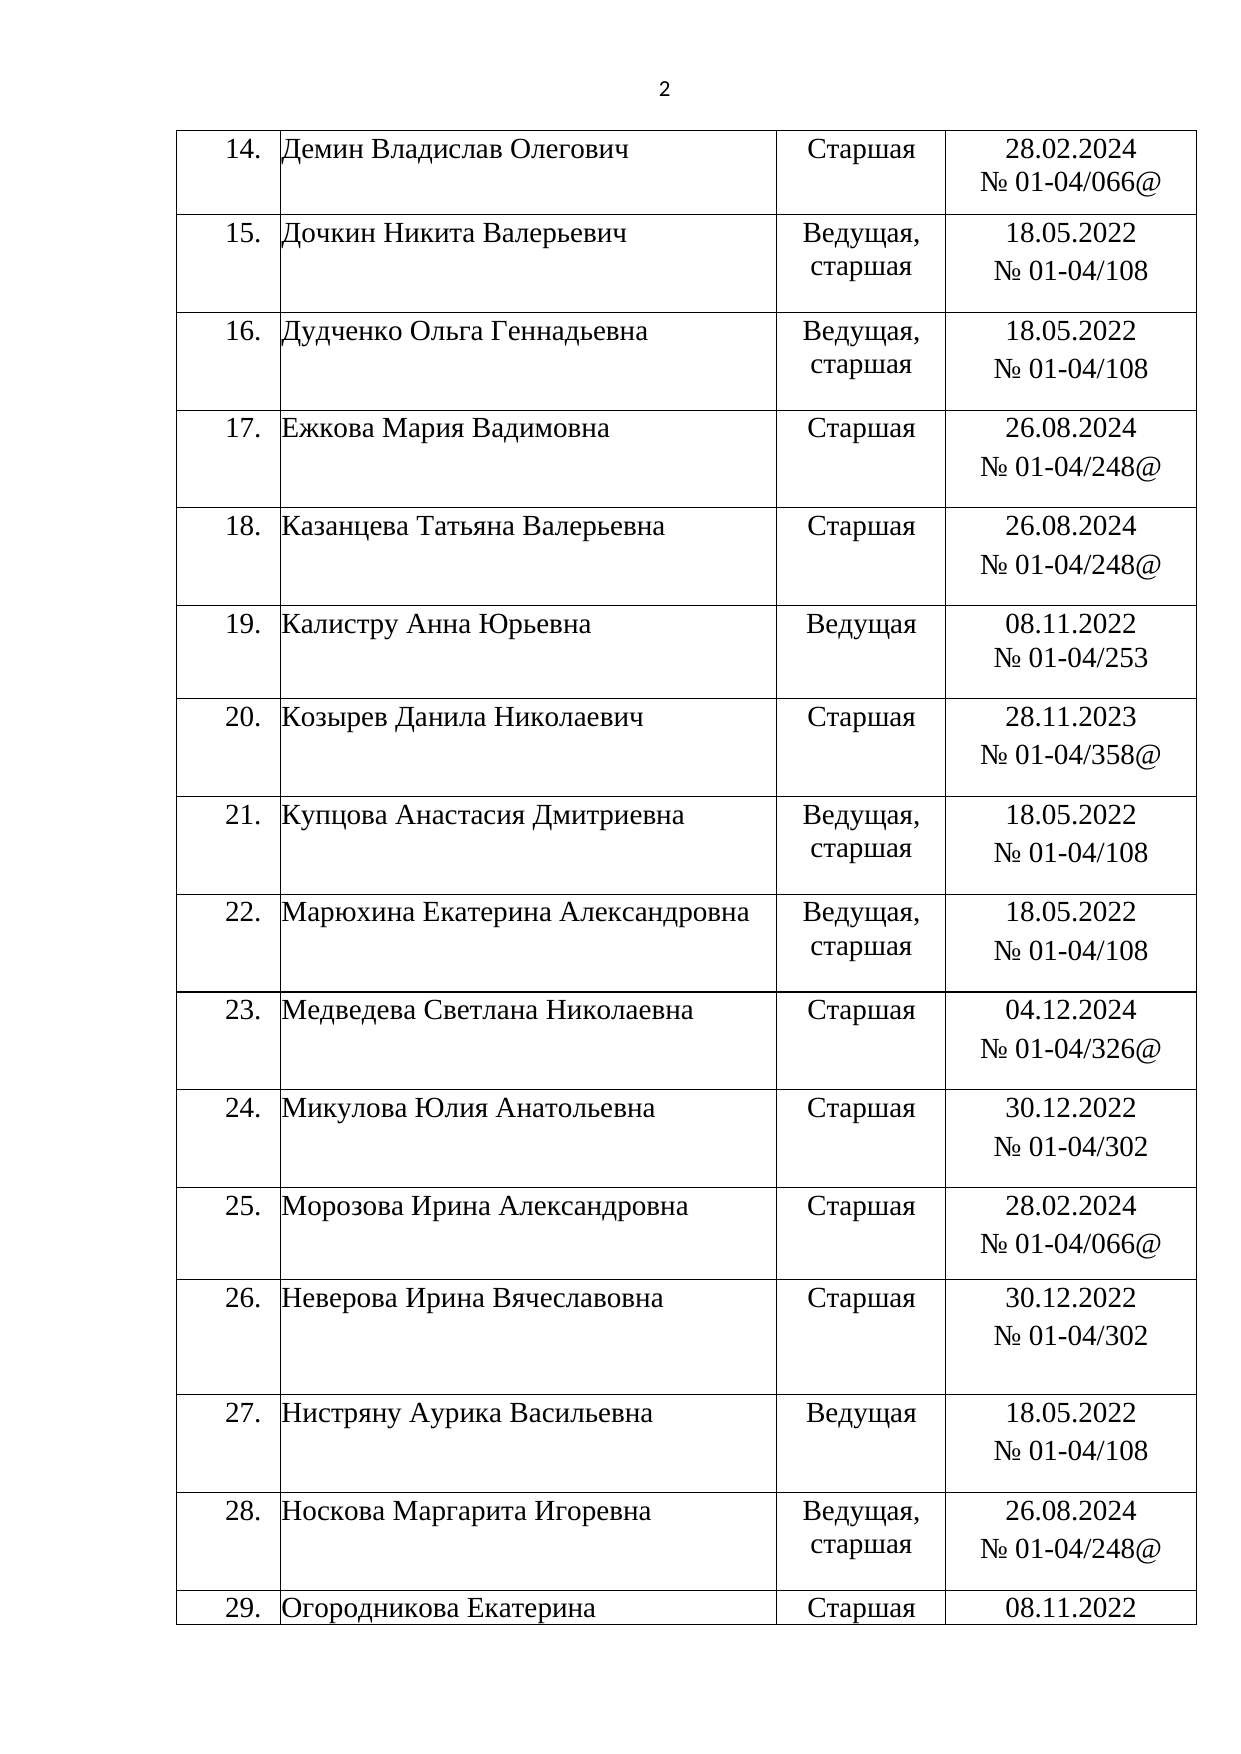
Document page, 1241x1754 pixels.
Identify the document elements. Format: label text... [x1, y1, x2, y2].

table_cell [177, 411, 280, 507]
table_cell Козырев Данила Николаевич [281, 699, 776, 796]
table_cell [177, 993, 280, 1089]
table_cell 30.12.2022 № 01-04/302 [946, 1280, 1196, 1394]
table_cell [946, 1591, 1196, 1624]
table_cell [177, 1090, 280, 1187]
table_cell [177, 1188, 280, 1279]
table_cell 26.08.2024 № 01-04/248@ [946, 411, 1196, 507]
table_cell [177, 313, 280, 409]
table_cell Нистряну Аурика Васильевна [281, 1395, 776, 1492]
table_cell 30.12.2022 № 01-04/302 [946, 1090, 1196, 1187]
table_cell [177, 1493, 280, 1589]
table_cell [177, 131, 280, 214]
table_cell [177, 895, 280, 991]
table_cell 26.08.2024 № 01-04/248@ [946, 508, 1196, 605]
table_cell Старшая [777, 508, 945, 605]
table_cell Старшая [777, 699, 945, 796]
table_cell Ведущая, старшая [777, 797, 945, 893]
table_cell Ведущая, старшая [777, 215, 945, 312]
table_cell [177, 1280, 280, 1394]
table_cell 04.12.2024 № 01-04/326@ [946, 993, 1196, 1089]
table_cell Носкова Маргарита Игоревна [281, 1493, 776, 1589]
table_cell [177, 606, 280, 698]
table_cell Морозова Ирина Александровна [281, 1188, 776, 1279]
table_cell [177, 215, 280, 312]
table_cell Ежкова Мария Вадимовна [281, 411, 776, 507]
table_cell Демин Владислав Олегович [281, 131, 776, 214]
table_cell Медведева Светлана Николаевна [281, 993, 776, 1089]
table_cell Старшая [777, 1280, 945, 1394]
table_cell 28.02.2024 № 01-04/066@ [946, 131, 1196, 214]
table_cell 18.05.2022 № 01-04/108 [946, 215, 1196, 312]
table_cell [177, 1395, 280, 1492]
table_cell 18.05.2022 № 01-04/108 [946, 797, 1196, 893]
table_cell 28.02.2024 № 01-04/066@ [946, 1188, 1196, 1279]
table_cell Cтаршая [777, 1090, 945, 1187]
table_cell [281, 1591, 776, 1624]
table_cell Ведущая [777, 606, 945, 698]
table_cell Старшая [777, 993, 945, 1089]
table_cell 26.08.2024 № 01-04/248@ [946, 1493, 1196, 1589]
table_cell Старшая [777, 1591, 945, 1624]
table_cell Купцова Анастасия Дмитриевна [281, 797, 776, 893]
table_cell Дудченко Ольга Геннадьевна [281, 313, 776, 409]
table_cell 28.11.2023 № 01-04/358@ [946, 699, 1196, 796]
table_cell Калистру Анна Юрьевна [281, 606, 776, 698]
table_cell Ведущая, старшая [777, 895, 945, 991]
table_cell 18.05.2022 № 01-04/108 [946, 895, 1196, 991]
table_cell 18.05.2022 № 01-04/108 [946, 313, 1196, 409]
table_cell Старшая [777, 411, 945, 507]
table_cell Ведущая, старшая [777, 1493, 945, 1589]
table_cell Микулова Юлия Анатольевна [281, 1090, 776, 1187]
table_cell 08.11.2022 № 01-04/253 [946, 606, 1196, 698]
table_cell Дочкин Никита Валерьевич [281, 215, 776, 312]
table_cell Cтаршая [777, 1188, 945, 1279]
table_cell [177, 1591, 280, 1624]
table_cell Ведущая [777, 1395, 945, 1492]
table_cell [177, 508, 280, 605]
table_cell Ведущая, старшая [777, 313, 945, 409]
table_cell 18.05.2022 № 01-04/108 [946, 1395, 1196, 1492]
table_cell [177, 699, 280, 796]
table_cell Казанцева Татьяна Валерьевна [281, 508, 776, 605]
table_cell Старшая [777, 131, 945, 214]
table_cell Марюхина Екатерина Александровна [281, 895, 776, 991]
table_cell [177, 797, 280, 893]
table_cell Неверова Ирина Вячеславовна [281, 1280, 776, 1394]
